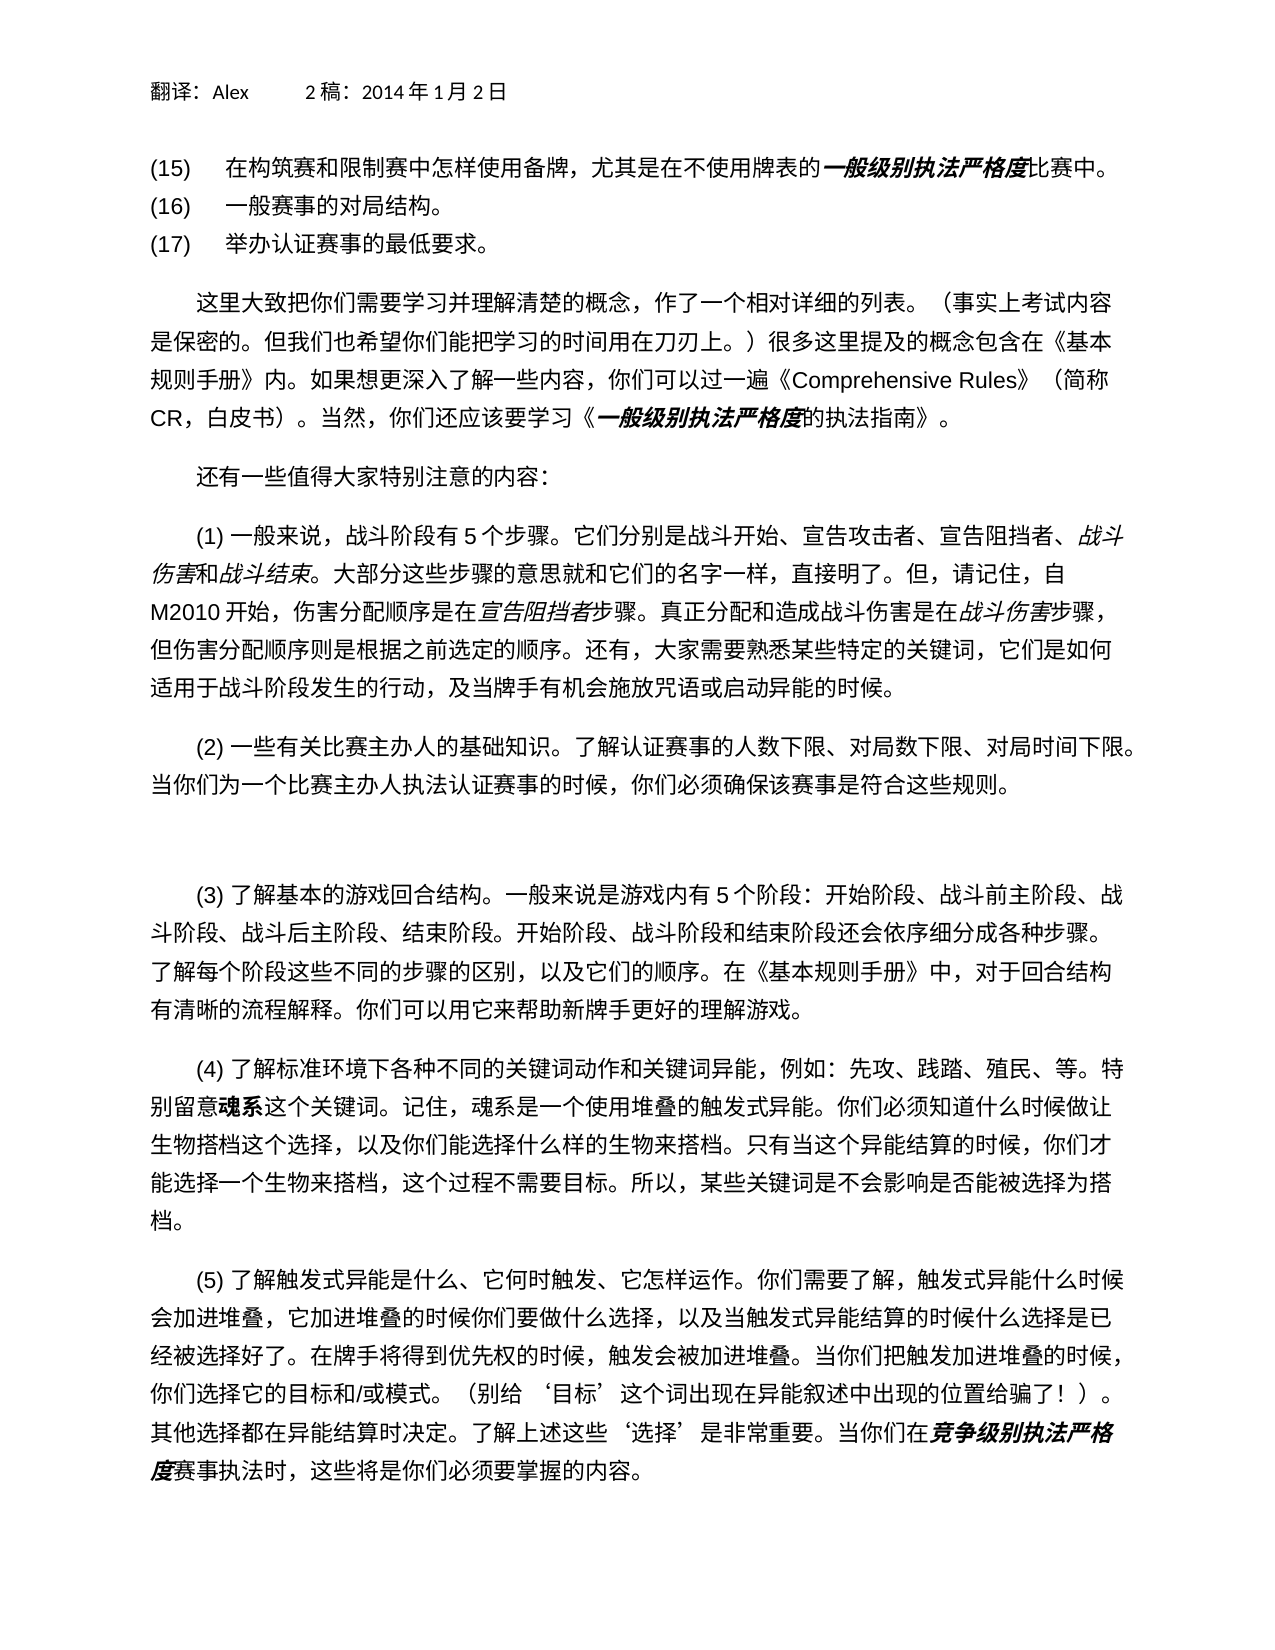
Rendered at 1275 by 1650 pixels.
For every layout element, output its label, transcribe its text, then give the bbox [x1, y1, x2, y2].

text (4) 了解标准环境下各种不同的关键词动作和关键词异能，例如：先攻、践踏、殖民、等。特别留意魂系这个关键词。记住，魂系是一个使用堆叠的触发式异能。你们必须知道什么时候做让生物搭档这个选择，以及你们能选择什么样的生物来搭档。只有当这个异能结算的时候，你们才能选择一个生物来搭档，这个过程不需要目标。所以，某些关键词是不会影响是否能被选择为搭档。 [150, 1050, 1125, 1236]
list 一般赛事的对局结构。 [150, 188, 1125, 221]
list 在构筑赛和限制赛中怎样使用备牌，尤其是在不使用牌表的一般级别执法严格度比赛中。 [150, 150, 1125, 183]
list 举办认证赛事的最低要求。 [150, 226, 1125, 259]
text (5) 了解触发式异能是什么、它何时触发、它怎样运作。你们需要了解，触发式异能什么时候会加进堆叠，它加进堆叠的时候你们要做什么选择，以及当触发式异能结算的时候什么选择是已经被选择好了。在牌手将得到优先权的时候，触发会被加进堆叠。当你们把触发加进堆叠的时候，你们选择它的目标和/或模式。（别给 ‘目标’这个词出现在异能叙述中出现的位置给骗了！）。其他选择都在异能结算时决定。了解上述这些‘选择’是非常重要。当你们在竞争级别执法严格度赛事执法时，这些将是你们必须要掌握的内容。 [150, 1262, 1125, 1486]
text 还有一些值得大家特别注意的内容： [150, 458, 1125, 492]
text (1) 一般来说，战斗阶段有5个步骤。它们分别是战斗开始、宣告攻击者、宣告阻挡者、战斗伤害和战斗结束。大部分这些步骤的意思就和它们的名字一样，直接明了。但，请记住，自M2010开始，伤害分配顺序是在宣告阻挡者步骤。真正分配和造成战斗伤害是在战斗伤害步骤，但伤害分配顺序则是根据之前选定的顺序。还有，大家需要熟悉某些特定的关键词，它们是如何适用于战斗阶段发生的行动，及当牌手有机会施放咒语或启动异能的时候。 [150, 517, 1125, 703]
text 这里大致把你们需要学习并理解清楚的概念，作了一个相对详细的列表。（事实上考试内容是保密的。但我们也希望你们能把学习的时间用在刀刃上。）很多这里提及的概念包含在《基本规则手册》内。如果想更深入了解一些内容，你们可以过一遍《Comprehensive Rules》（简称CR，白皮书）。当然，你们还应该要学习《一般级别执法严格度的执法指南》。 [150, 285, 1125, 433]
text (2) 一些有关比赛主办人的基础知识。了解认证赛事的人数下限、对局数下限、对局时间下限。当你们为一个比赛主办人执法认证赛事的时候，你们必须确保该赛事是符合这些规则。 [150, 729, 1125, 800]
text (3) 了解基本的游戏回合结构。一般来说是游戏内有5个阶段：开始阶段、战斗前主阶段、战斗阶段、战斗后主阶段、结束阶段。开始阶段、战斗阶段和结束阶段还会依序细分成各种步骤。了解每个阶段这些不同的步骤的区别，以及它们的顺序。在《基本规则手册》中，对于回合结构有清晰的流程解释。你们可以用它来帮助新牌手更好的理解游戏。 [150, 877, 1125, 1025]
